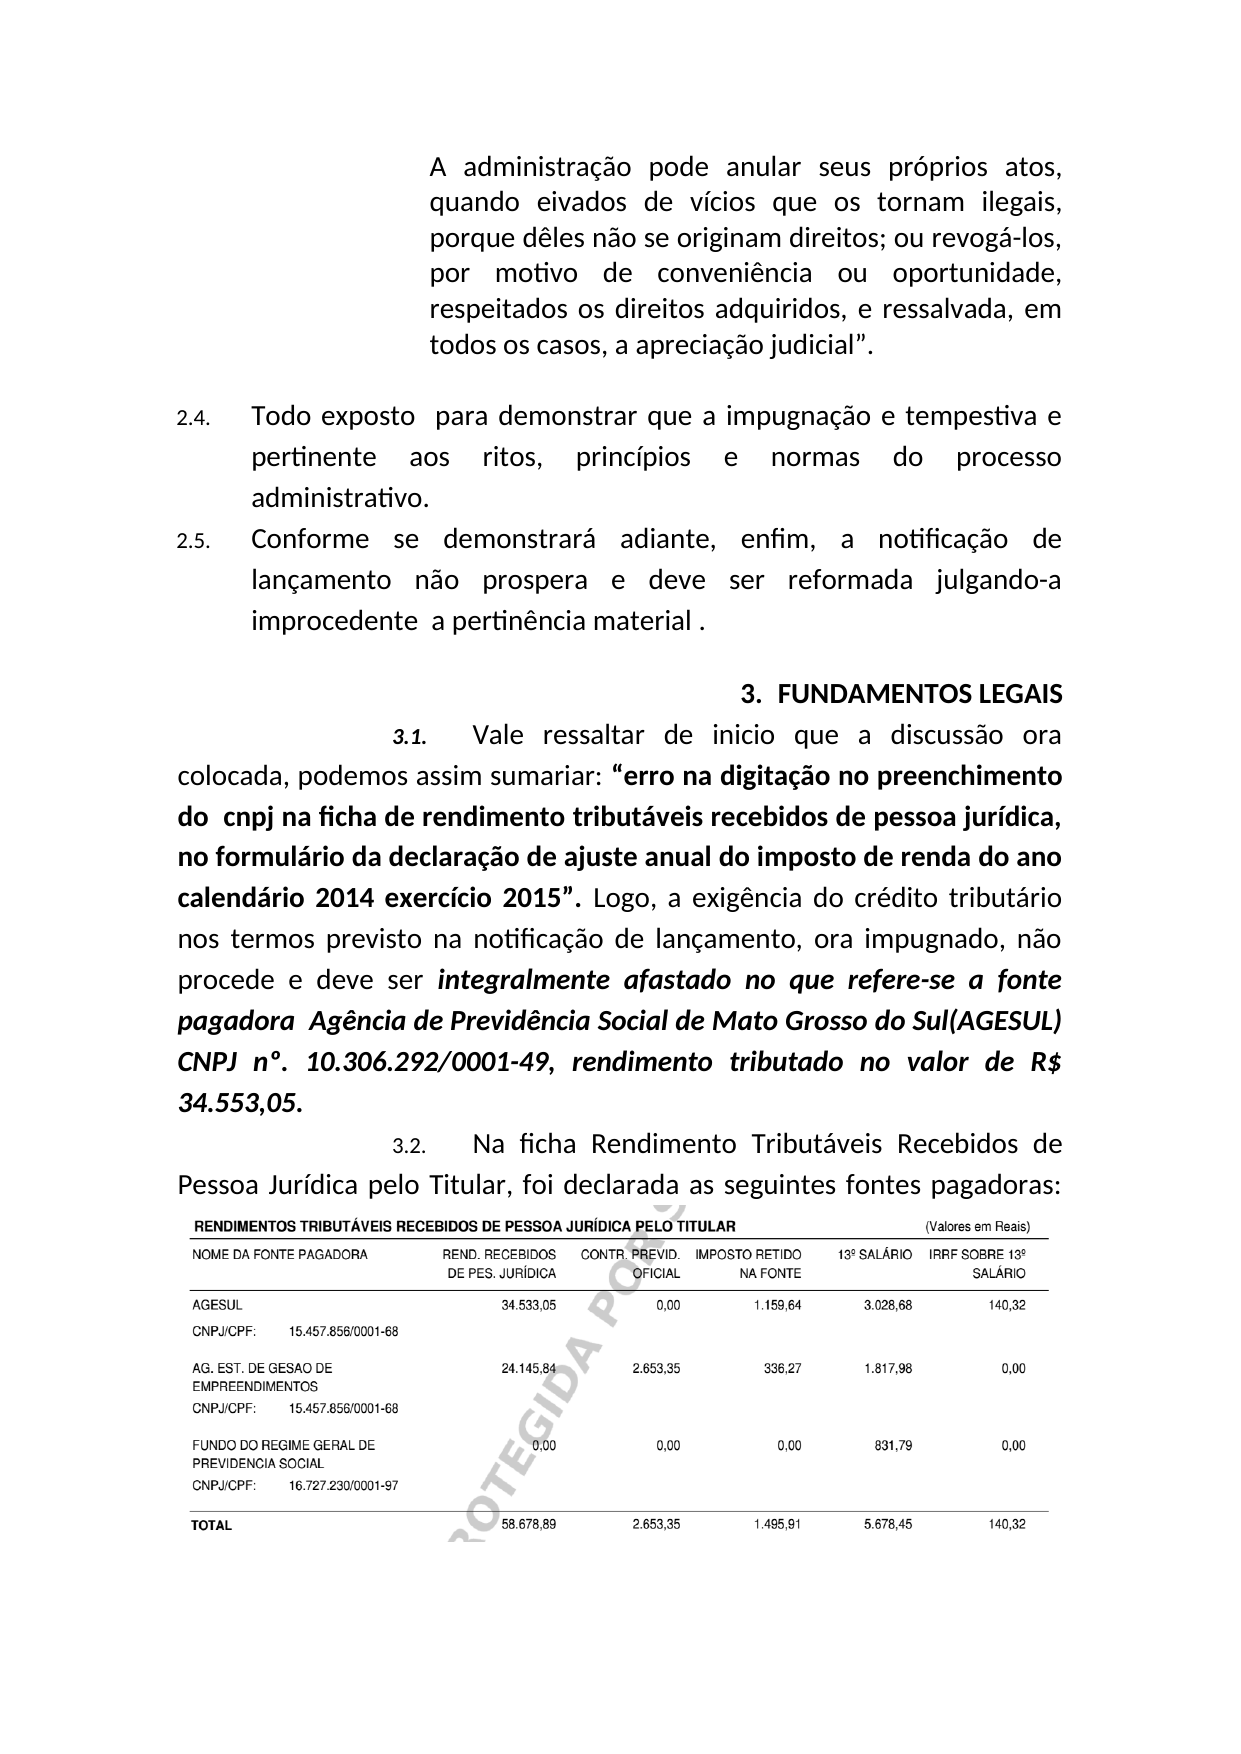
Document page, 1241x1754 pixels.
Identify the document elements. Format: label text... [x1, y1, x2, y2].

picture [177, 1205, 1063, 1542]
list Todo exposto para demonstrar que a impugnação e tempestiva e pertinente aos ritos, princípios e normas do processo administrativo. [176, 397, 1063, 514]
list A administração pode anular seus próprios atos, quando eivados de vícios que os tornam ilegais, porque dêles não se originam direitos; ou revogá-los, por motivo de conveniência ou oportunidade, respeitados os direitos adquiridos, e ressalvada, em todos os casos, a apreciação judicial”. [429, 148, 1063, 361]
list Conforme se demonstrará adiante, enfim, a notificação de lançamento não prospera e deve ser reformada julgando-a improcedente a pertinência material . [176, 520, 1063, 637]
list FUNDAMENTOS LEGAIS [392, 675, 1063, 710]
list Vale ressaltar de inicio que a discussão ora colocada, podemos assim sumariar: “erro na digitação no preenchimento do cnpj na ficha de rendimento tributáveis recebidos de pessoa jurídica, no formulário da declaração de ajuste anual do imposto de renda do ano calendário 2014 exercício 2015”. Logo, a exigência do crédito tributário nos termos previsto na notificação de lançamento, ora impugnado, não procede e deve ser integralmente afastado no que refere-se a fonte pagadora Agência de Previdência Social de Mato Grosso do Sul(AGESUL) CNPJ nº. 10.306.292/0001-49, rendimento tributado no valor de R$ 34.553,05. [177, 716, 1063, 1120]
list Na ficha Rendimento Tributáveis Recebidos de Pessoa Jurídica pelo Titular, foi declarada as seguintes fontes pagadoras: [177, 1125, 1063, 1205]
